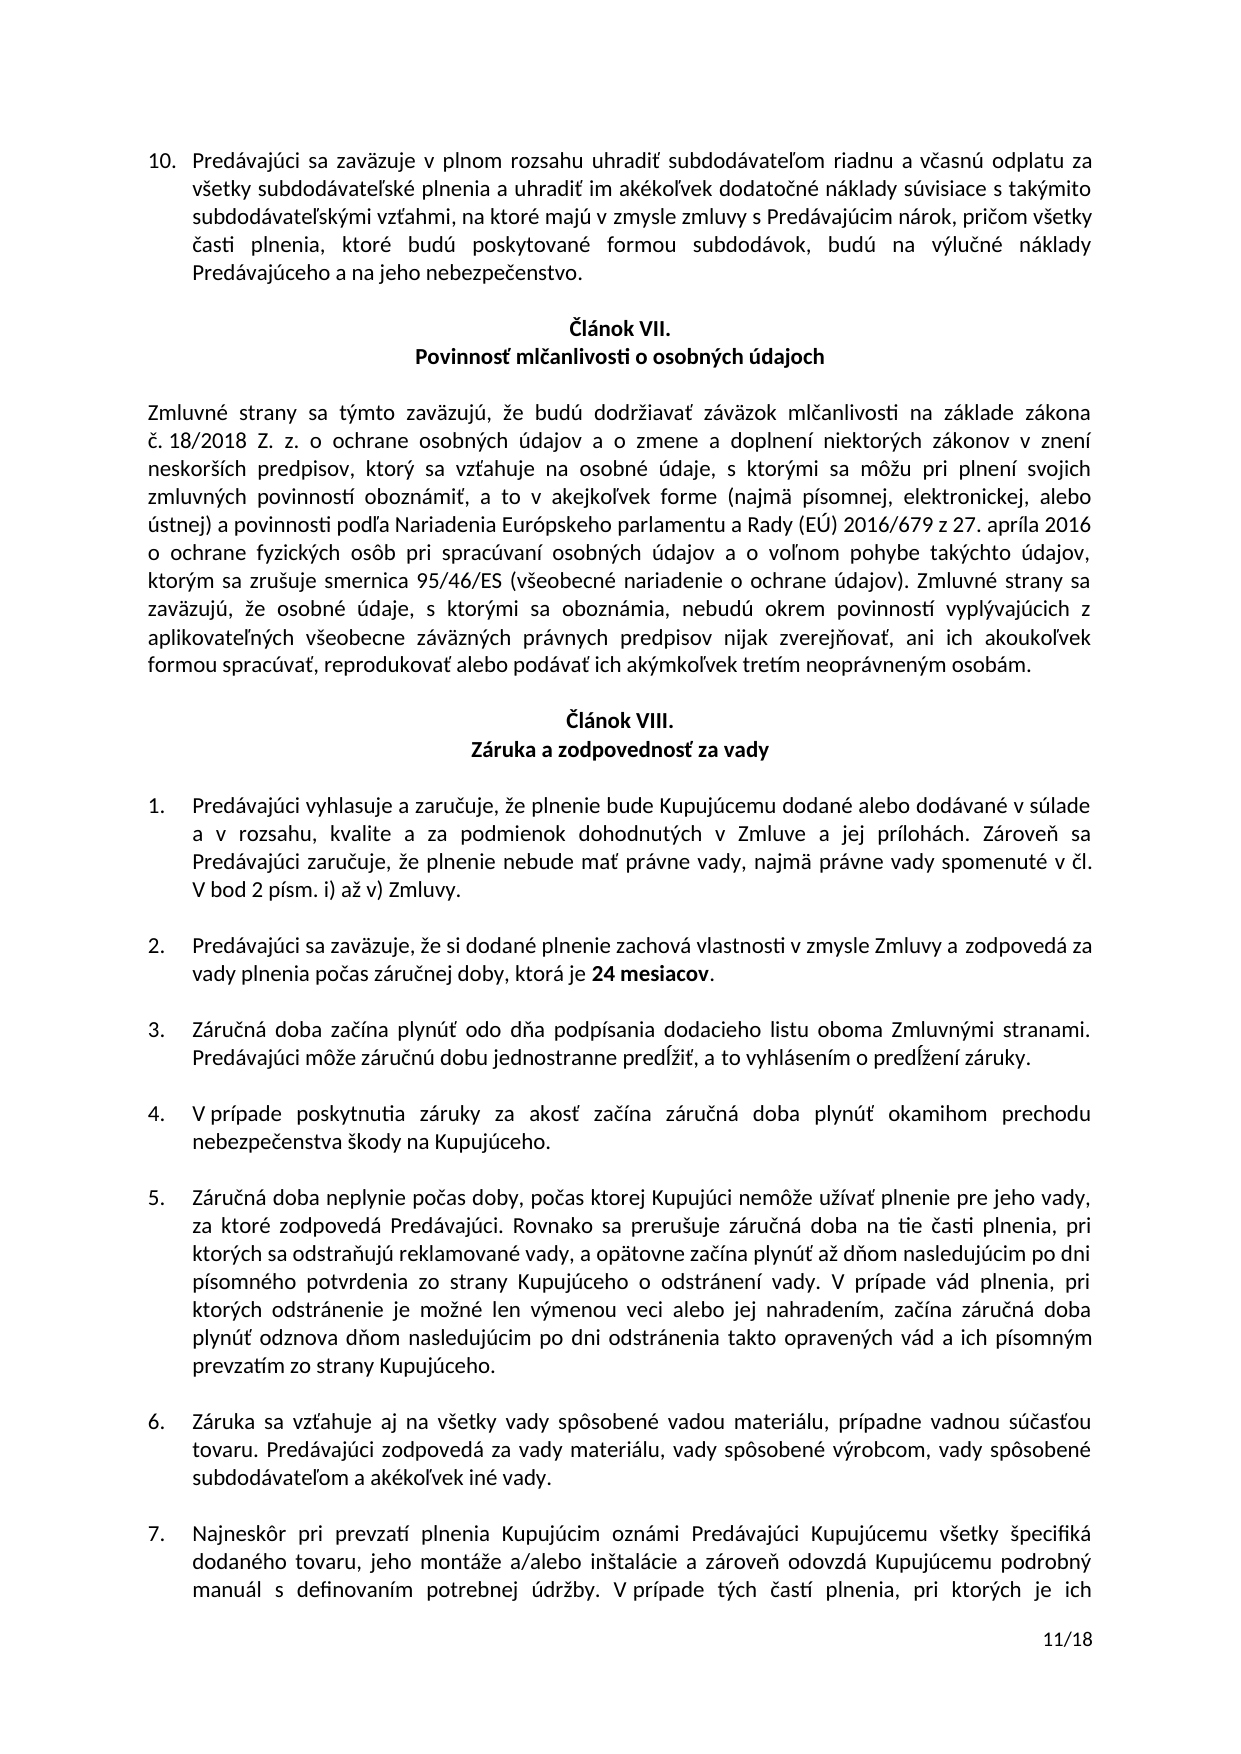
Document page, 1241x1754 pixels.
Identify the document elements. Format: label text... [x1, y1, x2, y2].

list Predávajúci sa zaväzuje, že si dodané plnenie zachová vlastnosti v zmysle Zmluvy a zodpovedá za vady plnenia počas záručnej doby, ktorá je 24 mesiacov. [148, 931, 1093, 987]
list Záručná doba začína plynúť odo dňa podpísania dodacieho listu oboma Zmluvnými stranami. Predávajúci môže záručnú dobu jednostranne predĺžiť, a to vyhlásením o predĺžení záruky. [148, 1015, 1093, 1071]
text Povinnosť mlčanlivosti o osobných údajoch [148, 342, 1093, 370]
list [148, 1519, 1093, 1603]
list Predávajúci vyhlasuje a zaručuje, že plnenie bude Kupujúcemu dodané alebo dodávané v súlade a v rozsahu, kvalite a za podmienok dohodnutých v Zmluve a jej prílohách. Zároveň sa Predávajúci zaručuje, že plnenie nebude mať právne vady, najmä právne vady spomenuté v čl. V bod 2 písm. i) až v) Zmluvy. [148, 791, 1093, 903]
list Záručná doba neplynie počas doby, počas ktorej Kupujúci nemôže užívať plnenie pre jeho vady, za ktoré zodpovedá Predávajúci. Rovnako sa prerušuje záručná doba na tie časti plnenia, pri ktorých sa odstraňujú reklamované vady, a opätovne začína plynúť až dňom nasledujúcim po dni písomného potvrdenia zo strany Kupujúceho o odstránení vady. V prípade vád plnenia, pri ktorých odstránenie je možné len výmenou veci alebo jej nahradením, začína záručná doba plynúť odznova dňom nasledujúcim po dni odstránenia takto opravených vád a ich písomným prevzatím zo strany Kupujúceho. [148, 1183, 1093, 1379]
list Článok VII. [148, 314, 1093, 342]
list V prípade poskytnutia záruky za akosť začína záručná doba plynúť okamihom prechodu nebezpečenstva škody na Kupujúceho. [148, 1099, 1093, 1155]
list Záruka sa vzťahuje aj na všetky vady spôsobené vadou materiálu, prípadne vadnou súčasťou tovaru. Predávajúci zodpovedá za vady materiálu, vady spôsobené výrobcom, vady spôsobené subdodávateľom a akékoľvek iné vady. [148, 1407, 1093, 1491]
list Predávajúci sa zaväzuje v plnom rozsahu uhradiť subdodávateľom riadnu a včasnú odplatu za všetky subdodávateľské plnenia a uhradiť im akékoľvek dodatočné náklady súvisiace s takýmito subdodávateľskými vzťahmi, na ktoré majú v zmysle zmluvy s Predávajúcim nárok, pričom všetky časti plnenia, ktoré budú poskytované formou subdodávok, budú na výlučné náklady Predávajúceho a na jeho nebezpečenstvo. [148, 146, 1093, 286]
list Záruka a zodpovednosť za vady [148, 735, 1093, 763]
text Zmluvné strany sa týmto zaväzujú, že budú dodržiavať záväzok mlčanlivosti na základe zákona č. 18/2018 Z. z. o ochrane osobných údajov a o zmene a doplnení niektorých zákonov v znení neskorších predpisov, ktorý sa vzťahuje na osobné údaje, s ktorými sa môžu pri plnení svojich zmluvných povinností oboznámiť, a to v akejkoľvek forme (najmä písomnej, elektronickej, alebo ústnej) a povinnosti podľa Nariadenia Európskeho parlamentu a Rady (EÚ) 2016/679 z 27. apríla 2016 o ochrane fyzických osôb pri spracúvaní osobných údajov a o voľnom pohybe takýchto údajov, ktorým sa zrušuje smernica 95/46/ES (všeobecné nariadenie o ochrane údajov). Zmluvné strany sa zaväzujú, že osobné údaje, s ktorými sa oboznámia, nebudú okrem povinností vyplývajúcich z aplikovateľných všeobecne záväzných právnych predpisov nijak zverejňovať, ani ich akoukoľvek formou spracúvať, reprodukovať alebo podávať ich akýmkoľvek tretím neoprávneným osobám. [148, 398, 1093, 679]
list Článok VIII. [148, 707, 1093, 735]
